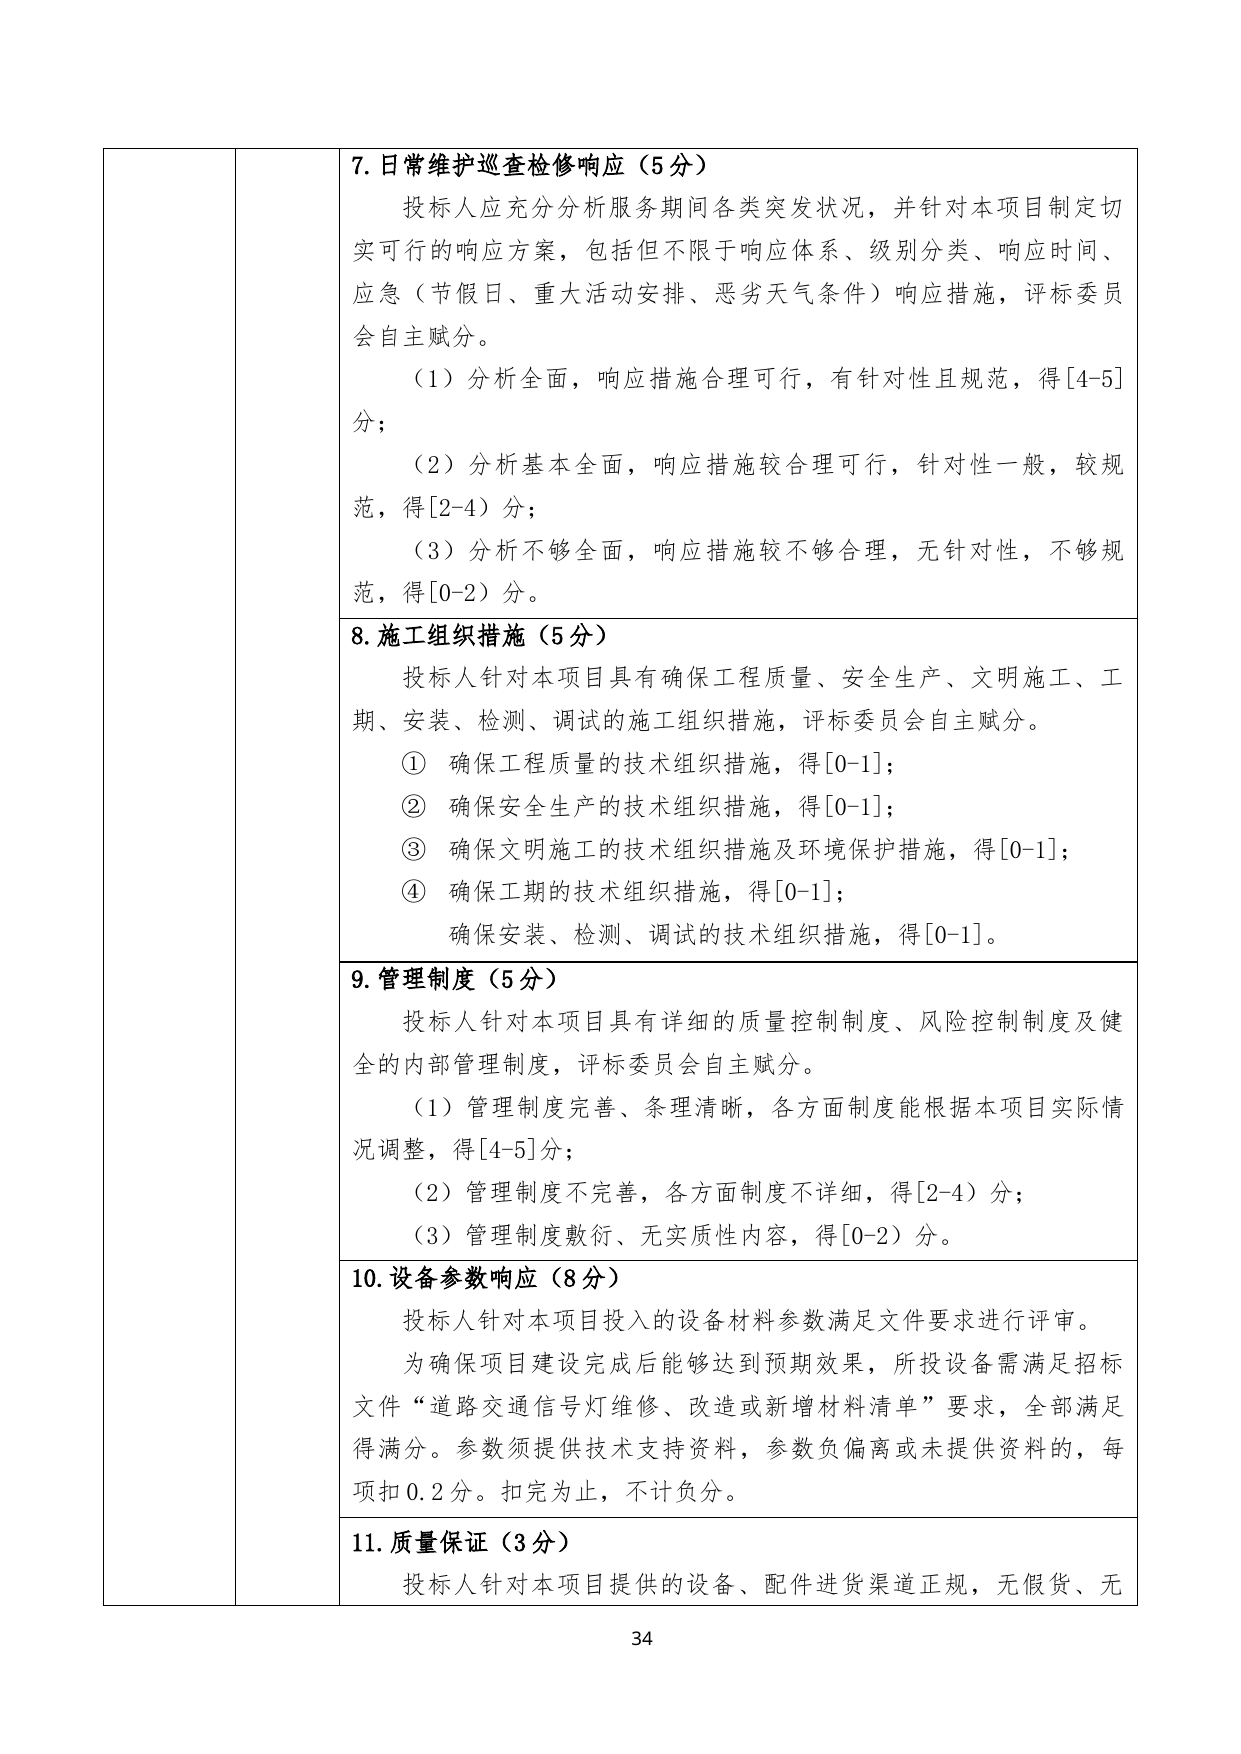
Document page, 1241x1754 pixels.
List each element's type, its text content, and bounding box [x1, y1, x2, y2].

table_cell 9.管理制度（5分） 投标人针对本项目具有详细的质量控制制度、风险控制制度及健全的内部管理制度，评标委员会自主赋分。 （1）管理制度完善、条理清晰，各方面制度能根据本项目实际情况调整，得[4-5]分； （2）管理制度不完善，各方面制度不详细，得[2-4）分； （3）管理制度敷衍、无实质性内容，得[0-2）分。 [340, 963, 1137, 1260]
table_cell 10.设备参数响应（8分） 投标人针对本项目投入的设备材料参数满足文件要求进行评审。 为确保项目建设完成后能够达到预期效果，所投设备需满足招标文件“道路交通信号灯维修、改造或新增材料清单”要求，全部满足得满分。参数须提供技术支持资料，参数负偏离或未提供资料的，每项扣0.2分。扣完为止，不计负分。 [340, 1261, 1137, 1517]
table_cell 8.施工组织措施（5分） 投标人针对本项目具有确保工程质量、安全生产、文明施工、工期、安装、检测、调试的施工组织措施，评标委员会自主赋分。 确保工程质量的技术组织措施，得[0-1]； 确保安全生产的技术组织措施，得[0-1]； 确保文明施工的技术组织措施及环境保护措施，得[0-1]； 确保工期的技术组织措施，得[0-1]； 确保安装、检测、调试的技术组织措施，得[0-1]。 [340, 619, 1137, 961]
table_cell 7.日常维护巡查检修响应（5分） 投标人应充分分析服务期间各类突发状况，并针对本项目制定切实可行的响应方案，包括但不限于响应体系、级别分类、响应时间、应急（节假日、重大活动安排、恶劣天气条件）响应措施，评标委员会自主赋分。 （1）分析全面，响应措施合理可行，有针对性且规范，得[4-5]分； （2）分析基本全面，响应措施较合理可行，针对性一般，较规范，得[2-4）分； （3）分析不够全面，响应措施较不够合理，无针对性，不够规范，得[0-2）分。 [340, 149, 1137, 618]
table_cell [340, 1518, 1137, 1605]
